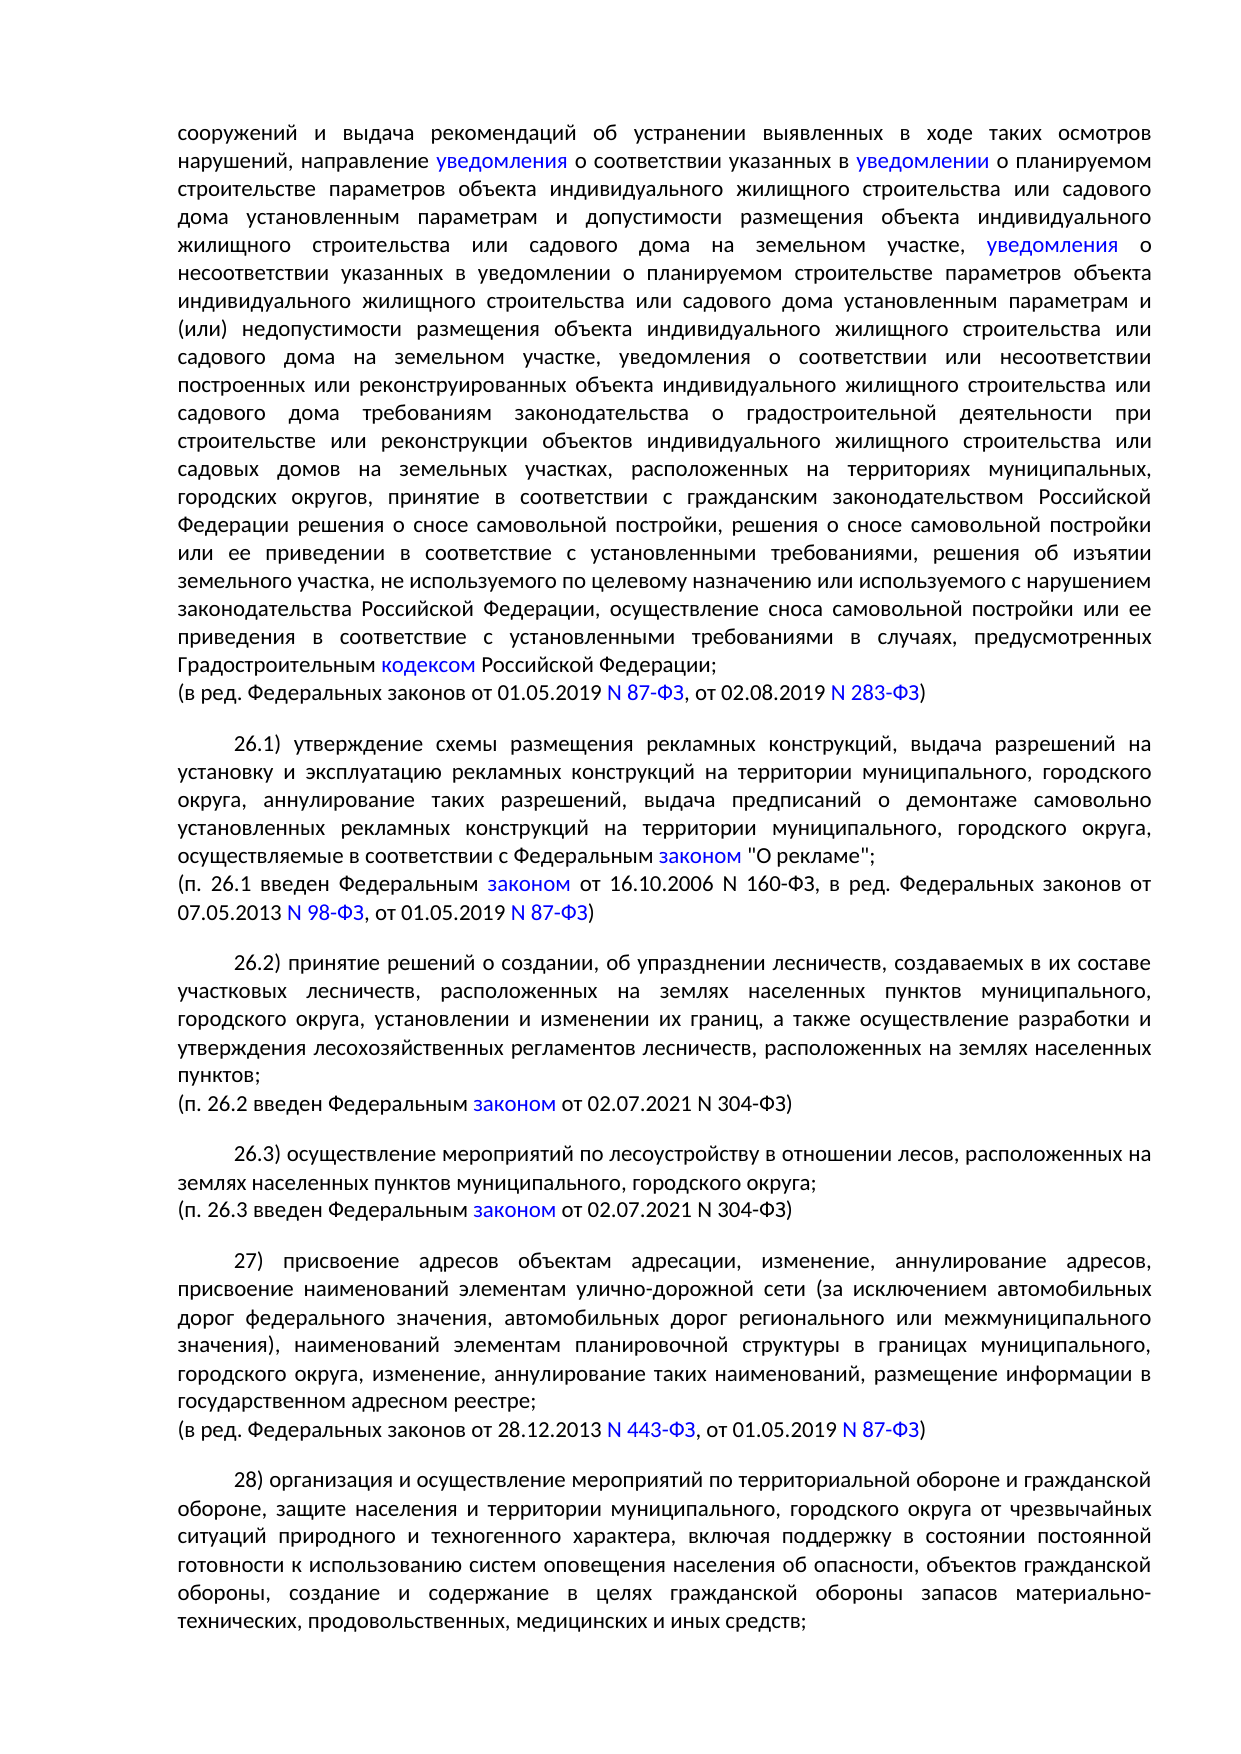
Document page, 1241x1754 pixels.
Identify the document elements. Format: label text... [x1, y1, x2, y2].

text (в ред. Федеральных законов от 28.12.2013 N 443-ФЗ, от 01.05.2019 N 87-ФЗ) [177, 1415, 1152, 1443]
text 28) организация и осуществление мероприятий по территориальной обороне и гражданской обороне, защите населения и территории муниципального, городского округа от чрезвычайных ситуаций природного и техногенного характера, включая поддержку в состоянии постоянной готовности к использованию систем оповещения населения об опасности, объектов гражданской обороны, создание и содержание в целях гражданской обороны запасов материально-технических, продовольственных, медицинских и иных средств; [177, 1466, 1152, 1634]
text 26.2) принятие решений о создании, об упразднении лесничеств, создаваемых в их составе участковых лесничеств, расположенных на землях населенных пунктов муниципального, городского округа, установлении и изменении их границ, а также осуществление разработки и утверждения лесохозяйственных регламентов лесничеств, расположенных на землях населенных пунктов; [177, 948, 1152, 1089]
text 27) присвоение адресов объектам адресации, изменение, аннулирование адресов, присвоение наименований элементам улично-дорожной сети (за исключением автомобильных дорог федерального значения, автомобильных дорог регионального или межмуниципального значения), наименований элементам планировочной структуры в границах муниципального, городского округа, изменение, аннулирование таких наименований, размещение информации в государственном адресном реестре; [177, 1247, 1152, 1415]
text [177, 118, 1152, 678]
text (п. 26.3 введен Федеральным законом от 02.07.2021 N 304-ФЗ) [177, 1196, 1152, 1224]
text 26.3) осуществление мероприятий по лесоустройству в отношении лесов, расположенных на землях населенных пунктов муниципального, городского округа; [177, 1139, 1152, 1196]
text (в ред. Федеральных законов от 01.05.2019 N 87-ФЗ, от 02.08.2019 N 283-ФЗ) [177, 678, 1152, 707]
text 26.1) утверждение схемы размещения рекламных конструкций, выдача разрешений на установку и эксплуатацию рекламных конструкций на территории муниципального, городского округа, аннулирование таких разрешений, выдача предписаний о демонтаже самовольно установленных рекламных конструкций на территории муниципального, городского округа, осуществляемые в соответствии с Федеральным законом "О рекламе"; [177, 729, 1152, 869]
text (п. 26.2 введен Федеральным законом от 02.07.2021 N 304-ФЗ) [177, 1089, 1152, 1117]
text (п. 26.1 введен Федеральным законом от 16.10.2006 N 160-ФЗ, в ред. Федеральных законов от 07.05.2013 N 98-ФЗ, от 01.05.2019 N 87-ФЗ) [177, 869, 1152, 926]
